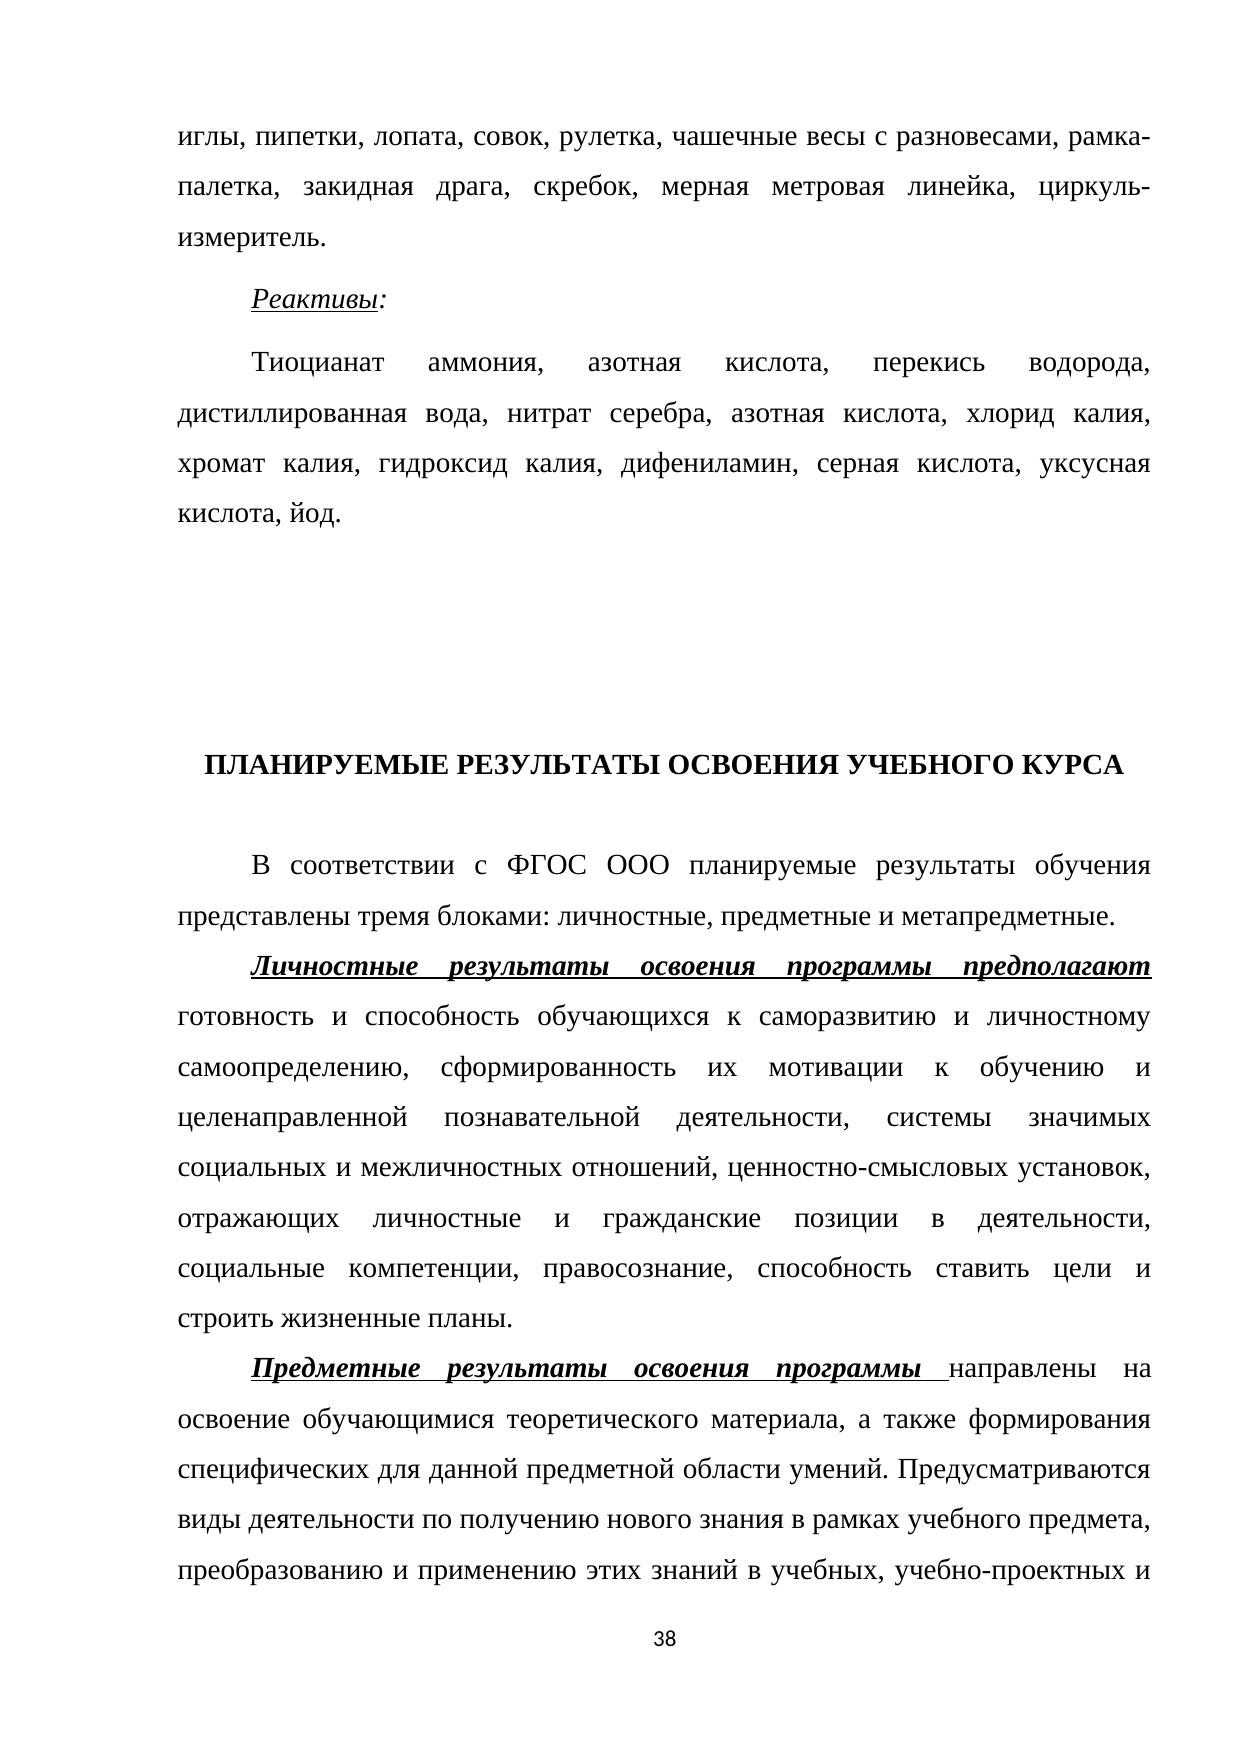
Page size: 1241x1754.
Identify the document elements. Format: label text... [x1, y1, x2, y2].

list В соответствии с ФГОС ООО планируемые результаты обучения представлены тремя блоками: личностные, предметные и метапредметные. [177, 847, 1152, 931]
text Личностные результаты освоения программы предполагают готовность и способность обучающихся к саморазвитию и личностному самоопределению, сформированность их мотивации к обучению и целенаправленной познавательной деятельности, системы значимых социальных и межличностных отношений, ценностно-смысловых установок, отражающих личностные и гражданские позиции в деятельности, социальные компетенции, правосознание, способность ставить цели и строить жизненные планы. [177, 948, 1152, 1334]
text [177, 1351, 1152, 1585]
text ПЛАНИРУЕМЫЕ РЕЗУЛЬТАТЫ ОСВОЕНИЯ УЧЕБНОГО КУРСА [177, 747, 1152, 780]
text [177, 118, 1152, 252]
list Реактивы: [177, 282, 1152, 315]
list Тиоцианат аммония, азотная кислота, перекись водорода, дистиллированная вода, нитрат серебра, азотная кислота, хлорид калия, хромат калия, гидроксид калия, дифениламин, серная кислота, уксусная кислота, йод. [177, 344, 1152, 529]
